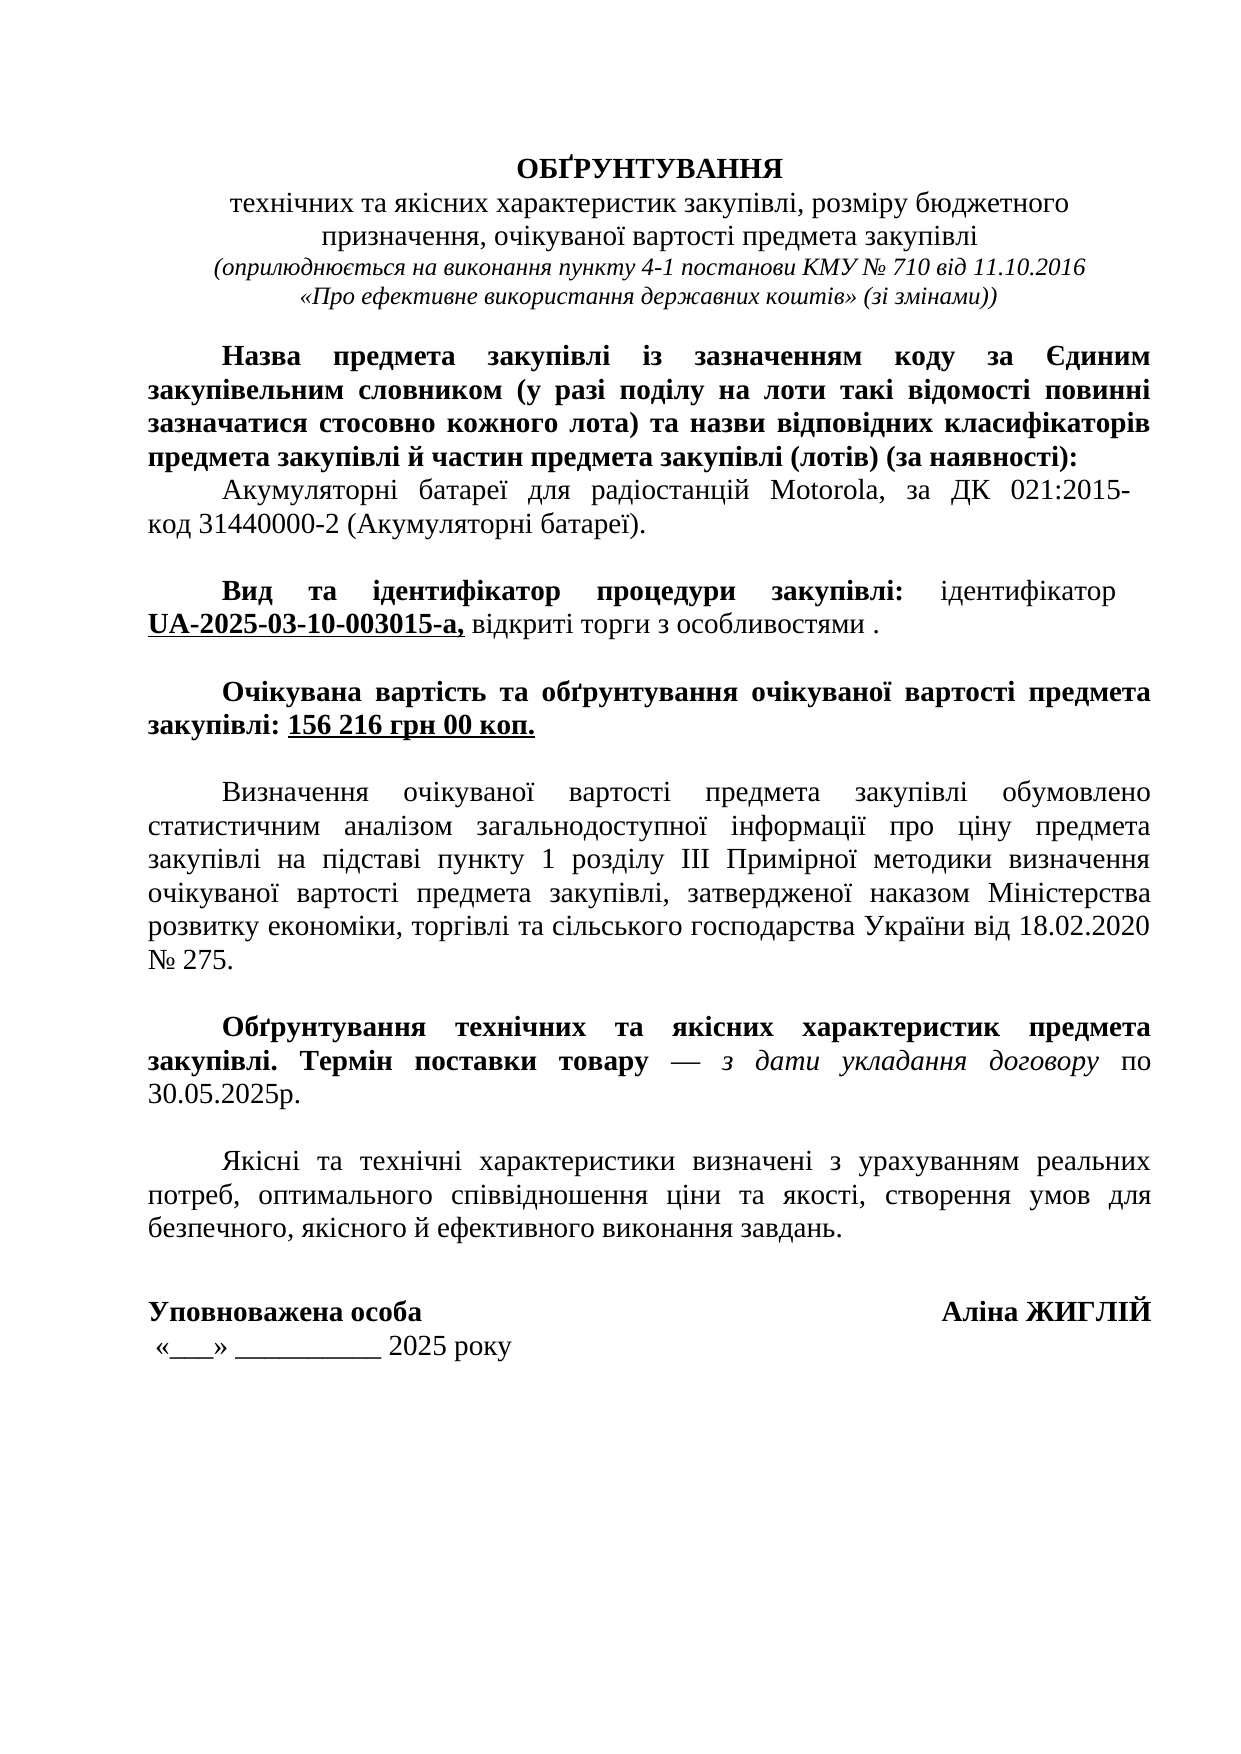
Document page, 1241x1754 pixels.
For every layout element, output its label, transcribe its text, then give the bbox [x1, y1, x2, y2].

text «Про ефективне використання державних коштів» (зі змінами)) [148, 281, 1152, 309]
text Якісні та технічні характеристики визначені з урахуванням реальних потреб, оптимального співвідношення ціни та якості, створення умов для безпечного, якісного й ефективного виконання завдань. [148, 1143, 1152, 1244]
text ОБҐРУНТУВАННЯ [148, 151, 1152, 185]
text технічних та якісних характеристик закупівлі, розміру бюджетного призначення, очікуваної вартості предмета закупівлі [148, 185, 1152, 252]
text «___» __________ 2025 року [148, 1328, 1152, 1361]
text (оприлюднюється на виконання пункту 4-1 постанови КМУ № 710 від 11.10.2016 [148, 252, 1152, 281]
text Уповноважена особа Аліна ЖИГЛІЙ [148, 1294, 1152, 1328]
text Вид та ідентифікатор процедури закупівлі: ідентифікатор UA-2025-03-10-003015-a, відкриті торги з особливостями . [148, 573, 1152, 640]
text Обґрунтування технічних та якісних характеристик предмета закупівлі. Термін поставки товару — з дати укладання договору по 30.05.2025р. [148, 1009, 1152, 1110]
text Акумуляторні батареї для радіостанцій Motorola, за ДК 021:2015- код 31440000-2 (Акумуляторні батареї). [148, 472, 1152, 539]
text Визначення очікуваної вартості предмета закупівлі обумовлено статистичним аналізом загальнодоступної інформації про ціну предмета закупівлі на підставі пункту 1 розділу ІІІ Примірної методики визначення очікуваної вартості предмета закупівлі, затвердженої наказом Міністерства розвитку економіки, торгівлі та сільського господарства України від 18.02.2020 № 275. [148, 774, 1152, 976]
text Очікувана вартість та обґрунтування очікуваної вартості предмета закупівлі: 156 216 грн 00 коп. [148, 674, 1152, 741]
text Назва предмета закупівлі із зазначенням коду за Єдиним закупівельним словником (у разі поділу на лоти такі відомості повинні зазначатися стосовно кожного лота) та назви відповідних класифікаторів предмета закупівлі й частин предмета закупівлі (лотів) (за наявності): [148, 338, 1152, 472]
